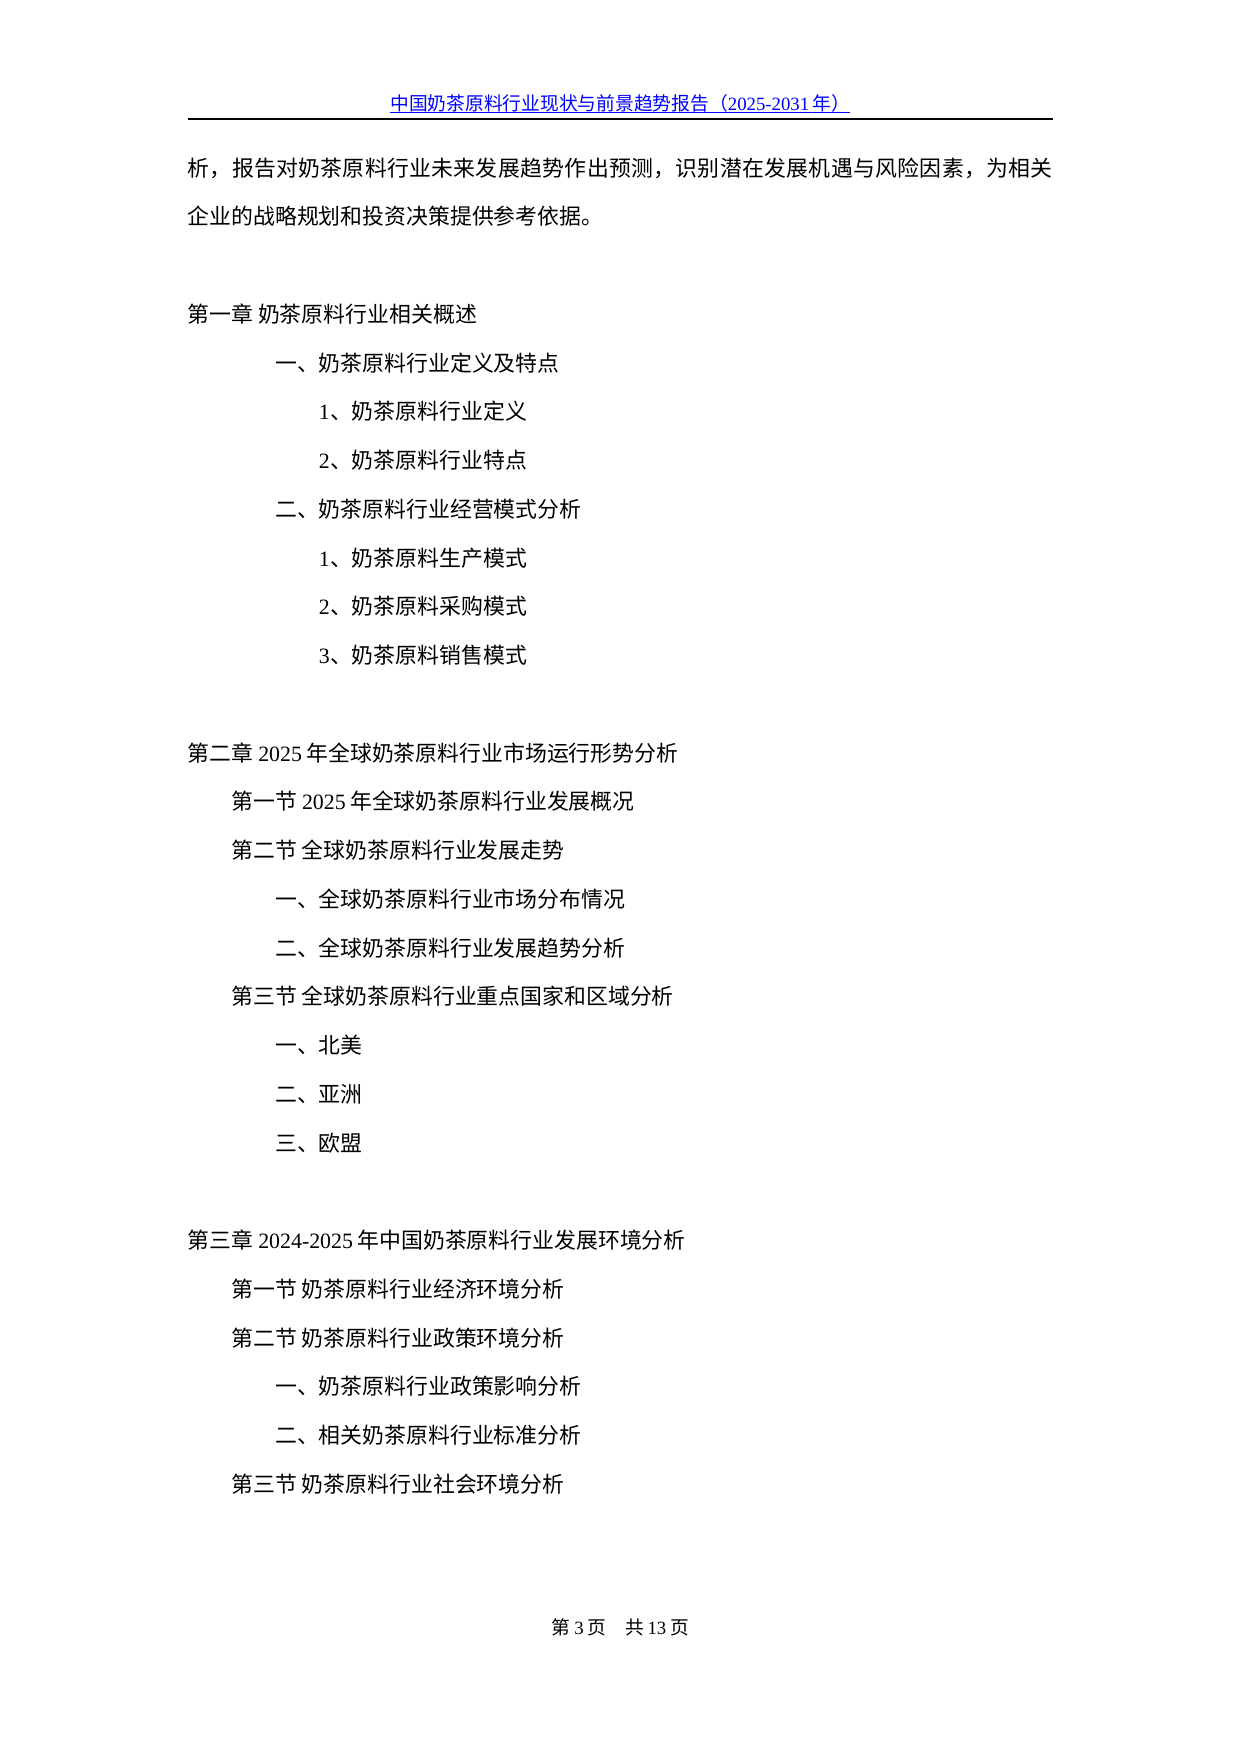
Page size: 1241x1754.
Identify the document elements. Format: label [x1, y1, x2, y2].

text [187, 150, 1053, 1499]
